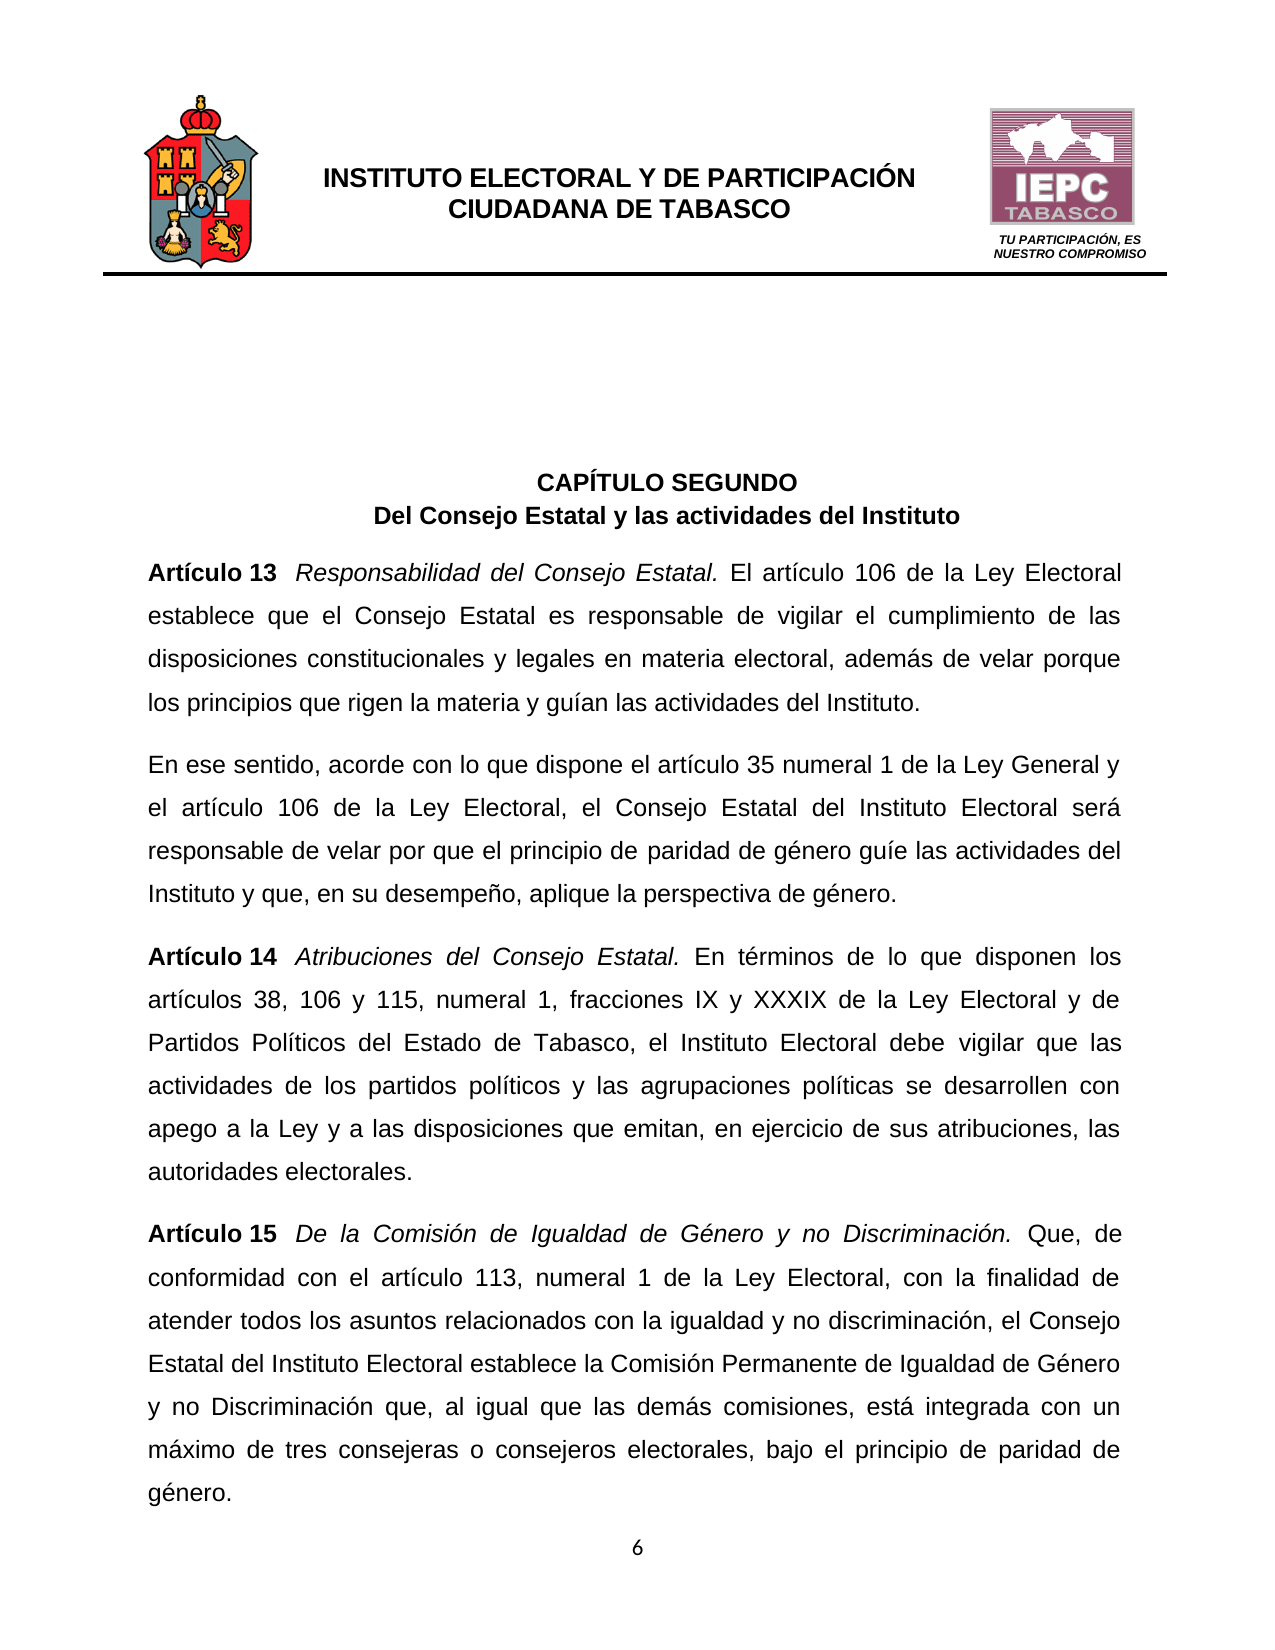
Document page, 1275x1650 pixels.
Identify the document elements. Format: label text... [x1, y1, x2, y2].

text CAPÍTULO SEGUNDO [148, 468, 1187, 497]
picture [128, 88, 271, 272]
text Del Consejo Estatal y las actividades del Instituto [148, 501, 1187, 530]
list Responsabilidad del Consejo Estatal. El artículo 106 de la Ley Electoral establece que el Consejo Estatal es responsable de vigilar el cumplimiento de las disposiciones constitucionales y legales en materia electoral, además de velar porque los principios que rigen la materia y guían las actividades del Instituto. [148, 558, 1122, 716]
text En ese sentido, acorde con lo que dispone el artículo 35 numeral 1 de la Ley General y el artículo 106 de la Ley Electoral, el Consejo Estatal del Instituto Electoral será responsable de velar por que el principio de paridad de género guíe las actividades del Instituto y que, en su desempeño, aplique la perspectiva de género. [148, 750, 1122, 908]
list Atribuciones del Consejo Estatal. En términos de lo que disponen los artículos 38, 106 y 115, numeral 1, fracciones IX y XXXIX de la Ley Electoral y de Partidos Políticos del Estado de Tabasco, el Instituto Electoral debe vigilar que las actividades de los partidos políticos y las agrupaciones políticas se desarrollen con apego a la Ley y a las disposiciones que emitan, en ejercicio de sus atribuciones, las autoridades electorales. [148, 942, 1122, 1186]
picture [989, 108, 1135, 225]
list De la Comisión de Igualdad de Género y no Discriminación. Que, de conformidad con el artículo 113, numeral 1 de la Ley Electoral, con la finalidad de atender todos los asuntos relacionados con la igualdad y no discriminación, el Consejo Estatal del Instituto Electoral establece la Comisión Permanente de Igualdad de Género y no Discriminación que, al igual que las demás comisiones, está integrada con un máximo de tres consejeras o consejeros electorales, bajo el principio de paridad de género. [148, 1219, 1122, 1507]
